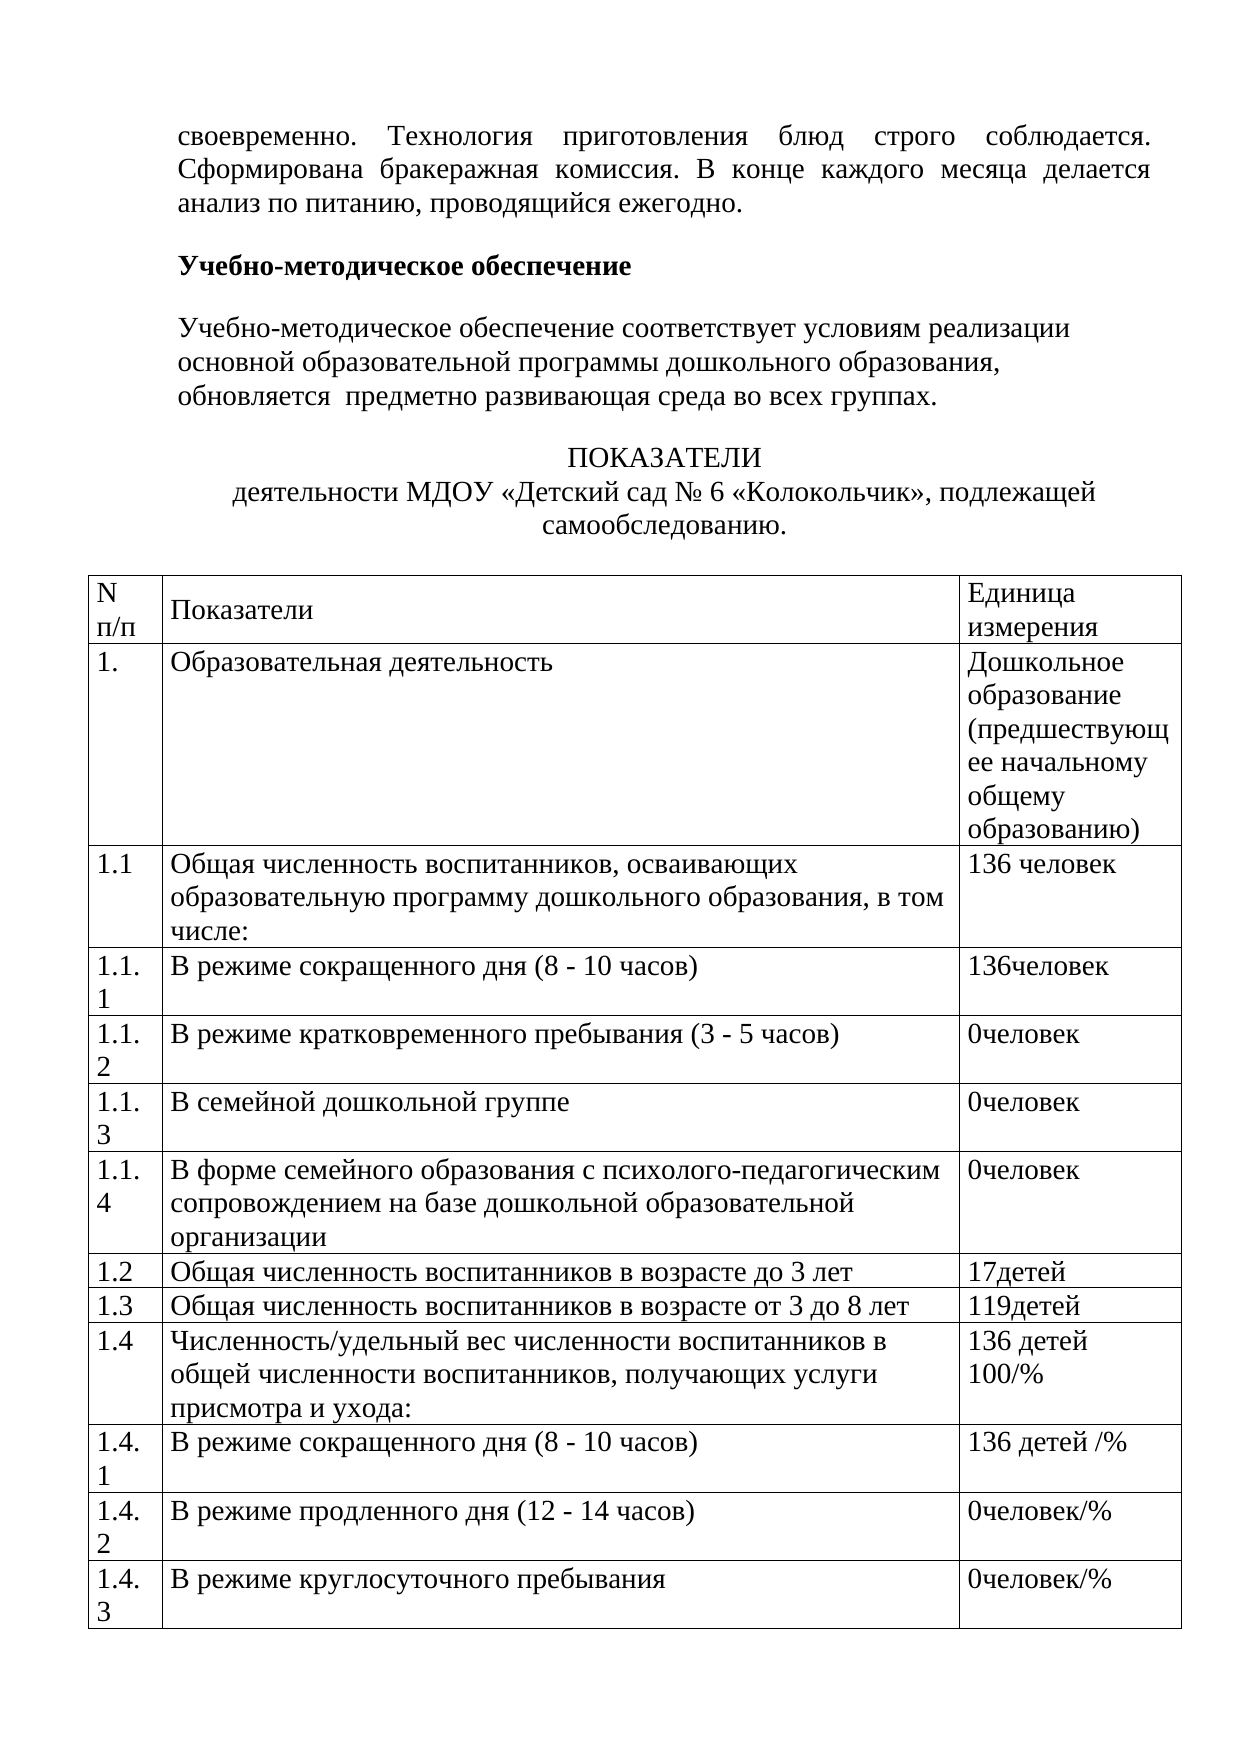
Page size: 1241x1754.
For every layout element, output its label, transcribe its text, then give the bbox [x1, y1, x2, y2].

table_cell В семейной дошкольной группе [163, 1084, 959, 1151]
table_cell 1.1 [89, 846, 162, 947]
table_cell Общая численность воспитанников в возрасте от 3 до 8 лет [163, 1288, 959, 1322]
table_cell 0человек [960, 1084, 1181, 1151]
table_cell 1.3 [89, 1288, 162, 1322]
table_cell 1.4 [89, 1323, 162, 1423]
table_cell 119детей [960, 1288, 1181, 1322]
table_cell Общая численность воспитанников, осваивающих образовательную программу дошкольного образования, в том числе: [163, 846, 959, 947]
table_cell Численность/удельный вес численности воспитанников в общей численности воспитанников, получающих услуги присмотра и ухода: [163, 1323, 959, 1423]
table_cell 1.1.2 [89, 1016, 162, 1083]
table_cell 0человек [960, 1152, 1181, 1253]
table_cell В режиме сокращенного дня (8 - 10 часов) [163, 1425, 959, 1492]
table_cell 0человек/% [960, 1561, 1181, 1628]
table_cell 1.1.4 [89, 1152, 162, 1253]
table_cell 0человек/% [960, 1493, 1181, 1560]
table_cell Дошкольное образование (предшествующее начальному общему образованию) [960, 644, 1181, 845]
table_header Показатели [163, 576, 959, 643]
table_header Единица измерения [960, 576, 1181, 643]
text деятельности МДОУ «Детский сад № 6 «Колокольчик», подлежащей самообследованию. [177, 474, 1152, 541]
table_cell 1. [89, 644, 162, 845]
text ПОКАЗАТЕЛИ [177, 440, 1152, 474]
table_cell 1.4.2 [89, 1493, 162, 1560]
table_cell В режиме сокращенного дня (8 - 10 часов) [163, 948, 959, 1015]
table_cell Общая численность воспитанников в возрасте до 3 лет [163, 1254, 959, 1287]
table_cell 136 детей /% [960, 1425, 1181, 1492]
table_cell 17детей [960, 1254, 1181, 1287]
table_cell 1.1.1 [89, 948, 162, 1015]
table_cell 1.1.3 [89, 1084, 162, 1151]
text Учебно-методическое обеспечение [177, 248, 1152, 281]
table_cell 1.4.3 [89, 1561, 162, 1628]
table_cell 136 человек [960, 846, 1181, 947]
table_cell В форме семейного образования с психолого-педагогическим сопровождением на базе дошкольной образовательной организации [163, 1152, 959, 1253]
table_cell 136человек [960, 948, 1181, 1015]
table_cell 1.4.1 [89, 1425, 162, 1492]
table_cell 136 детей 100/% [960, 1323, 1181, 1423]
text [177, 118, 1152, 219]
table_cell В режиме продленного дня (12 - 14 часов) [163, 1493, 959, 1560]
table_cell 0человек [960, 1016, 1181, 1083]
table_cell Образовательная деятельность [163, 644, 959, 845]
table_cell В режиме кратковременного пребывания (3 - 5 часов) [163, 1016, 959, 1083]
table_header N п/п [89, 576, 162, 643]
table_cell В режиме круглосуточного пребывания [163, 1561, 959, 1628]
table_cell 1.2 [89, 1254, 162, 1287]
text Учебно-методическое обеспечение соответствует условиям реализации основной образовательной программы дошкольного образования, обновляется предметно развивающая среда во всех группах. [177, 311, 1152, 411]
